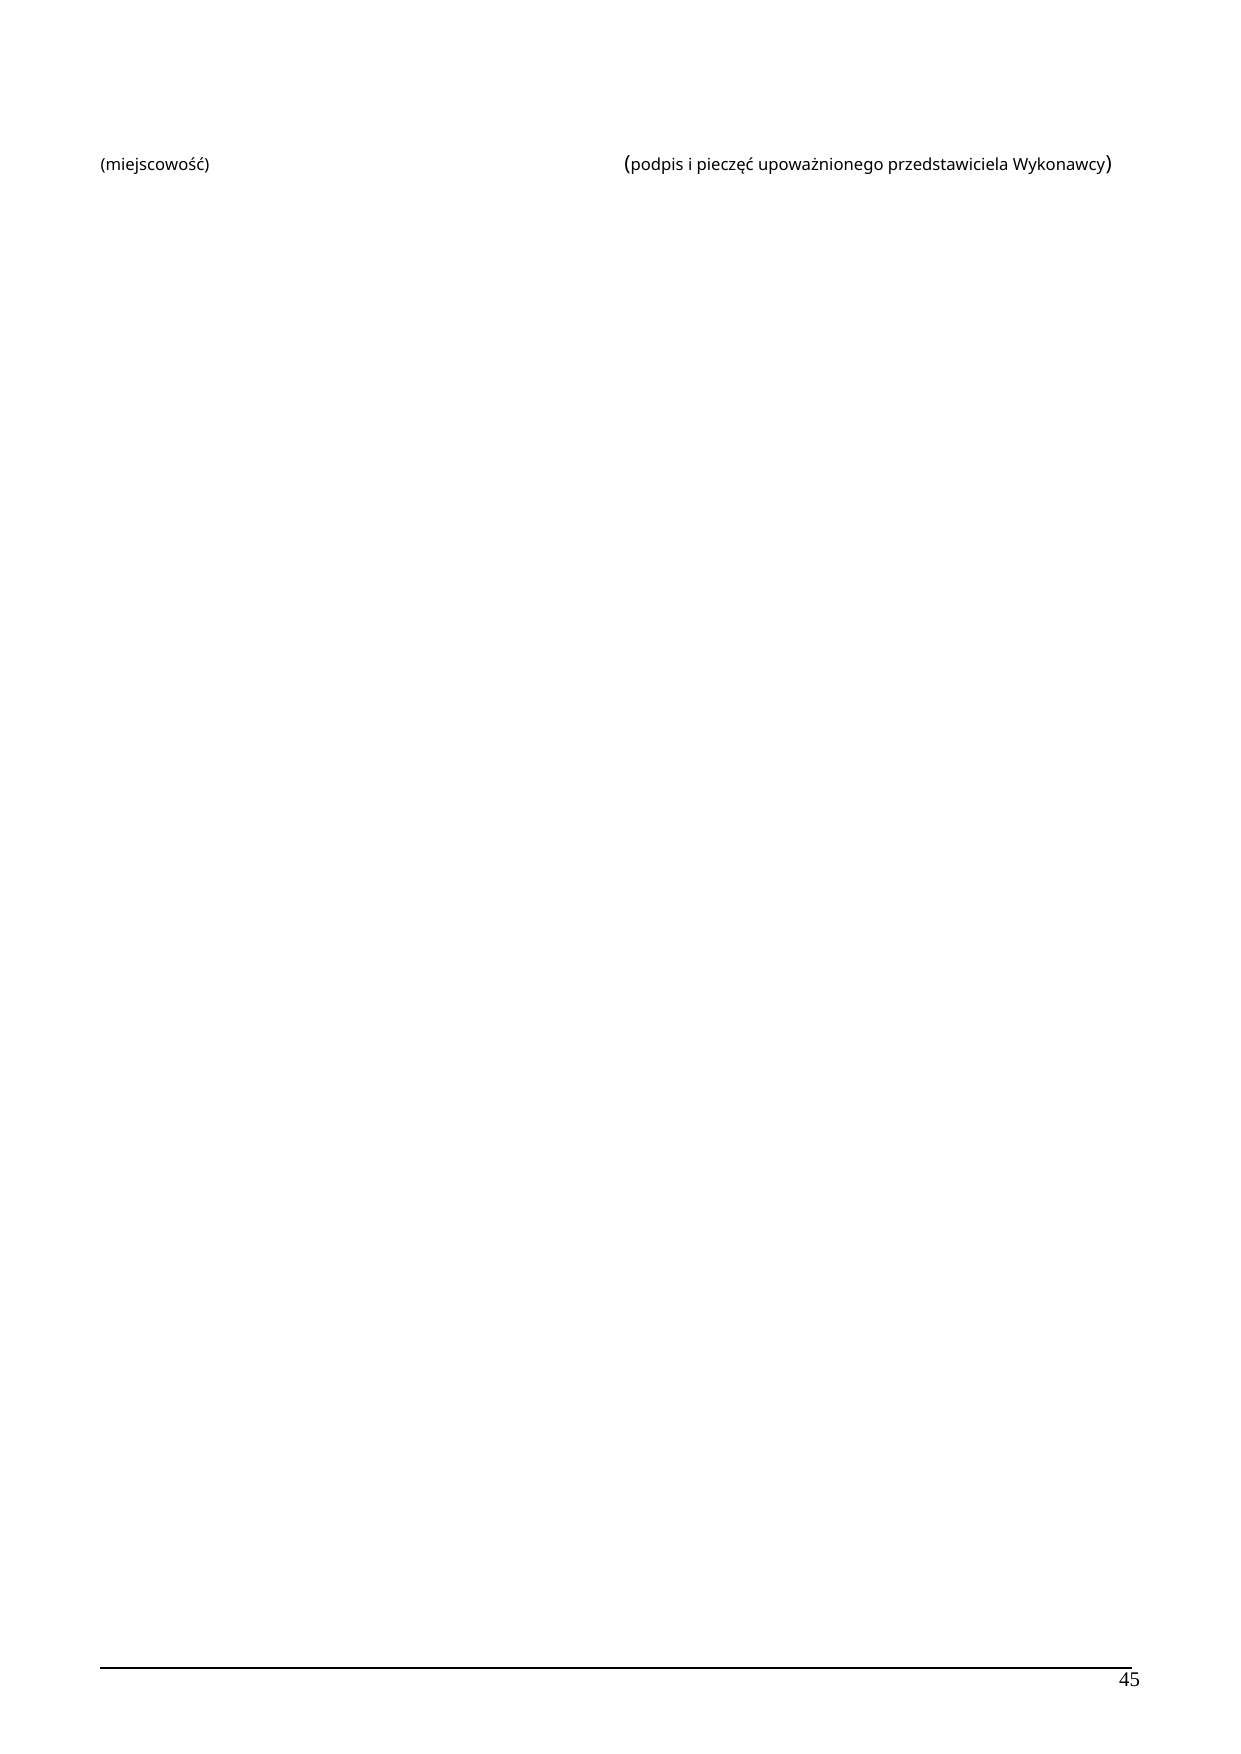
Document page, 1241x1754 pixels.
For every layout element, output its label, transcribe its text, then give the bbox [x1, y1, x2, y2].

text (miejscowość) (podpis i pieczęć upoważnionego przedstawiciela Wykonawcy)ZAŁĄCZNIK NR 1 [100, 148, 1140, 176]
